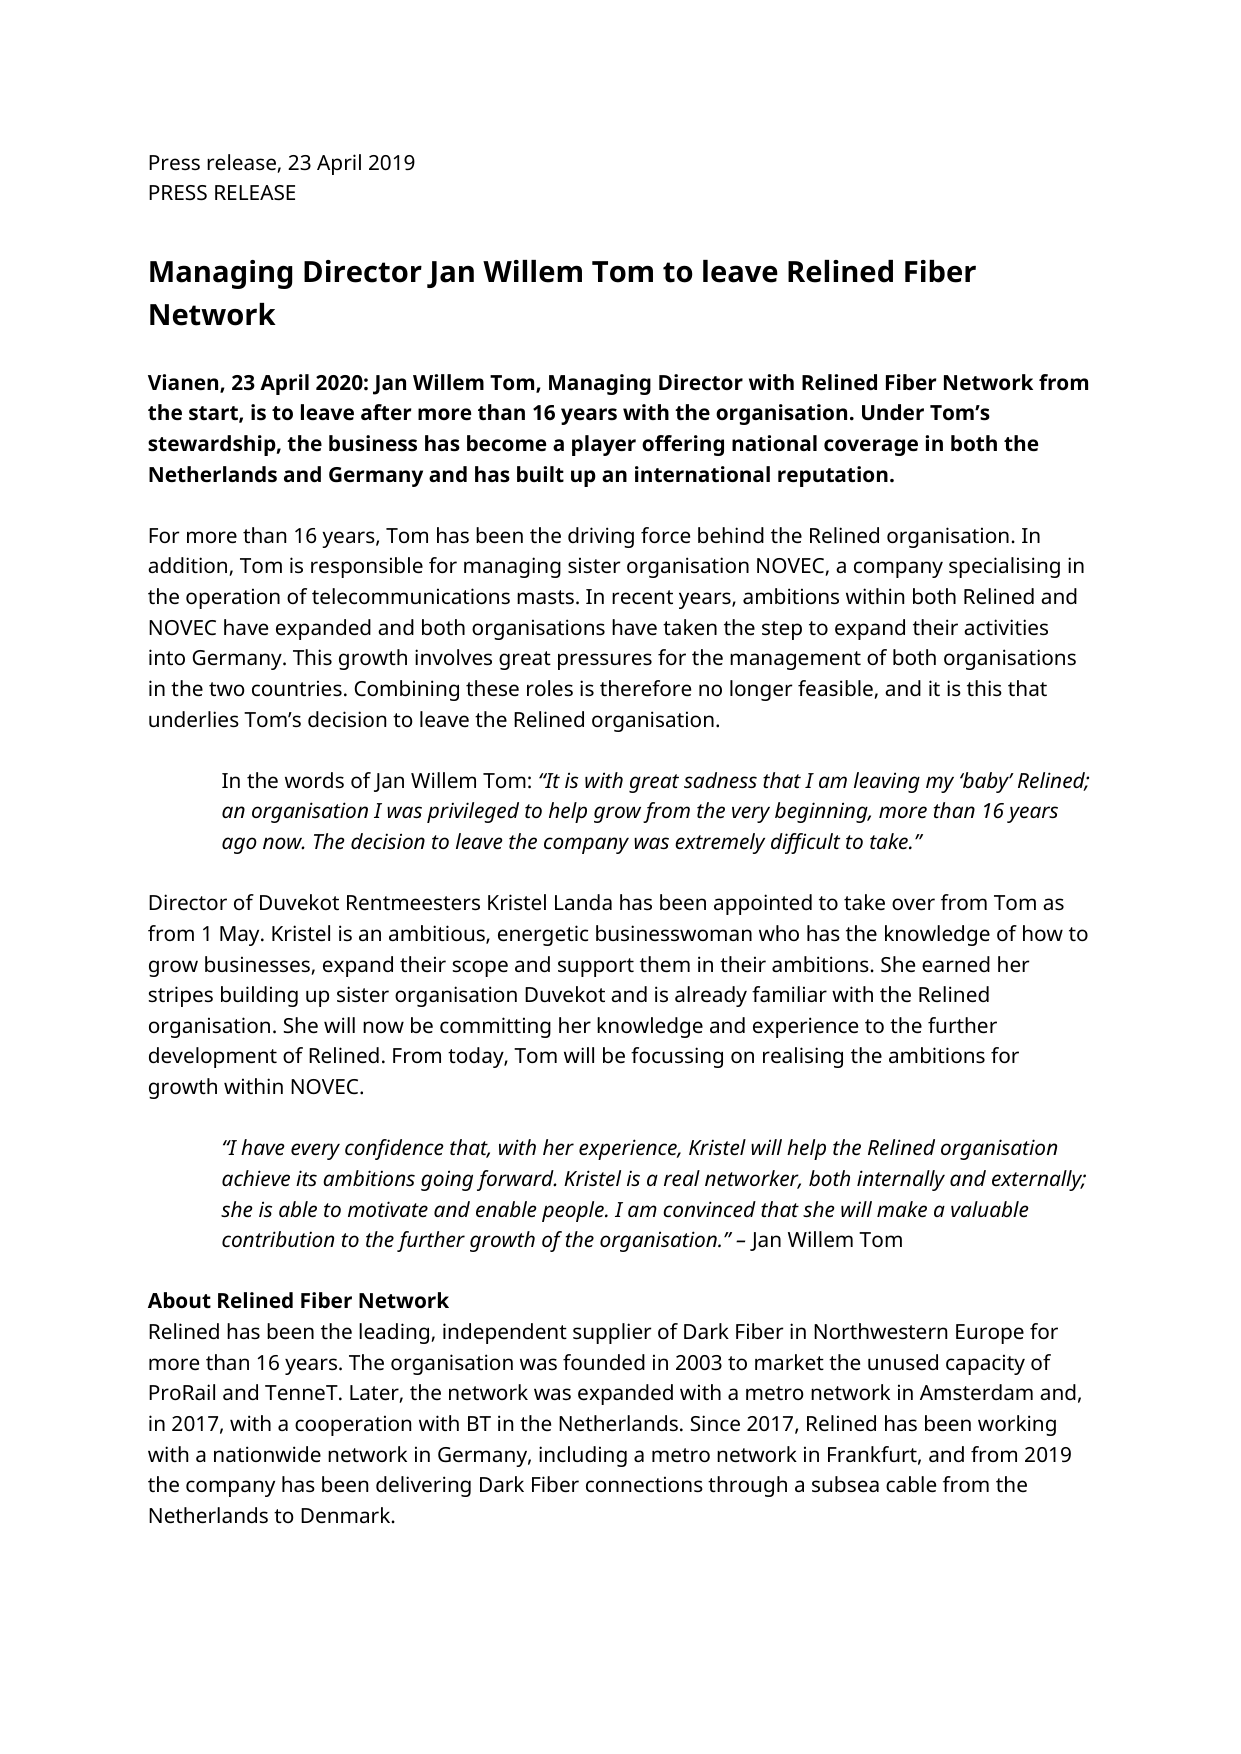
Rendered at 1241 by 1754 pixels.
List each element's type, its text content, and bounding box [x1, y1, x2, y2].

text Vianen, 23 April 2020: Jan Willem Tom, Managing Director with Relined Fiber Network from the start, is to leave after more than 16 years with the organisation. Under Tom’s stewardship, the business has become a player offering national coverage in both the Netherlands and Germany and has built up an international reputation. [148, 368, 1093, 488]
text Director of Duvekot Rentmeesters Kristel Landa has been appointed to take over from Tom as from 1 May. Kristel is an ambitious, energetic businesswoman who has the knowledge of how to grow businesses, expand their scope and support them in their ambitions. She earned her stripes building up sister organisation Duvekot and is already familiar with the Relined organisation. She will now be committing her knowledge and experience to the further development of Relined. From today, Tom will be focussing on realising the ambitions for growth within NOVEC. [148, 888, 1093, 1101]
text Relined has been the leading, independent supplier of Dark Fiber in Northwestern Europe for more than 16 years. The organisation was founded in 2003 to market the unused capacity of ProRail and TenneT. Later, the network was expanded with a metro network in Amsterdam and, in 2017, with a cooperation with BT in the Netherlands. Since 2017, Relined has been working with a nationwide network in Germany, including a metro network in Frankfurt, and from 2019 the company has been delivering Dark Fiber connections through a subsea cable from the Netherlands to Denmark. [148, 1317, 1093, 1529]
text About Relined Fiber Network [148, 1287, 1093, 1315]
text “I have every confidence that, with her experience, Kristel will help the Relined organisation achieve its ambitions going forward. Kristel is a real networker, both internally and externally; she is able to motivate and enable people. I am convinced that she will make a valuable contribution to the further growth of the organisation.” – Jan Willem Tom [221, 1133, 1093, 1254]
text Managing Director Jan Willem Tom to leave Relined Fiber Network [148, 252, 1093, 334]
text PRESS RELEASE [148, 178, 1093, 207]
text For more than 16 years, Tom has been the driving force behind the Relined organisation. In addition, Tom is responsible for managing sister organisation NOVEC, a company specialising in the operation of telecommunications masts. In recent years, ambitions within both Relined and NOVEC have expanded and both organisations have taken the step to expand their activities into Germany. This growth involves great pressures for the management of both organisations in the two countries. Combining these roles is therefore no longer feasible, and it is this that underlies Tom’s decision to leave the Relined organisation. [148, 521, 1093, 733]
text Press release, 23 April 2019 [148, 148, 1093, 176]
text In the words of Jan Willem Tom: “It is with great sadness that I am leaving my ‘baby’ Relined; an organisation I was privileged to help grow from the very beginning, more than 16 years ago now. The decision to leave the company was extremely difficult to take.” [221, 766, 1093, 856]
